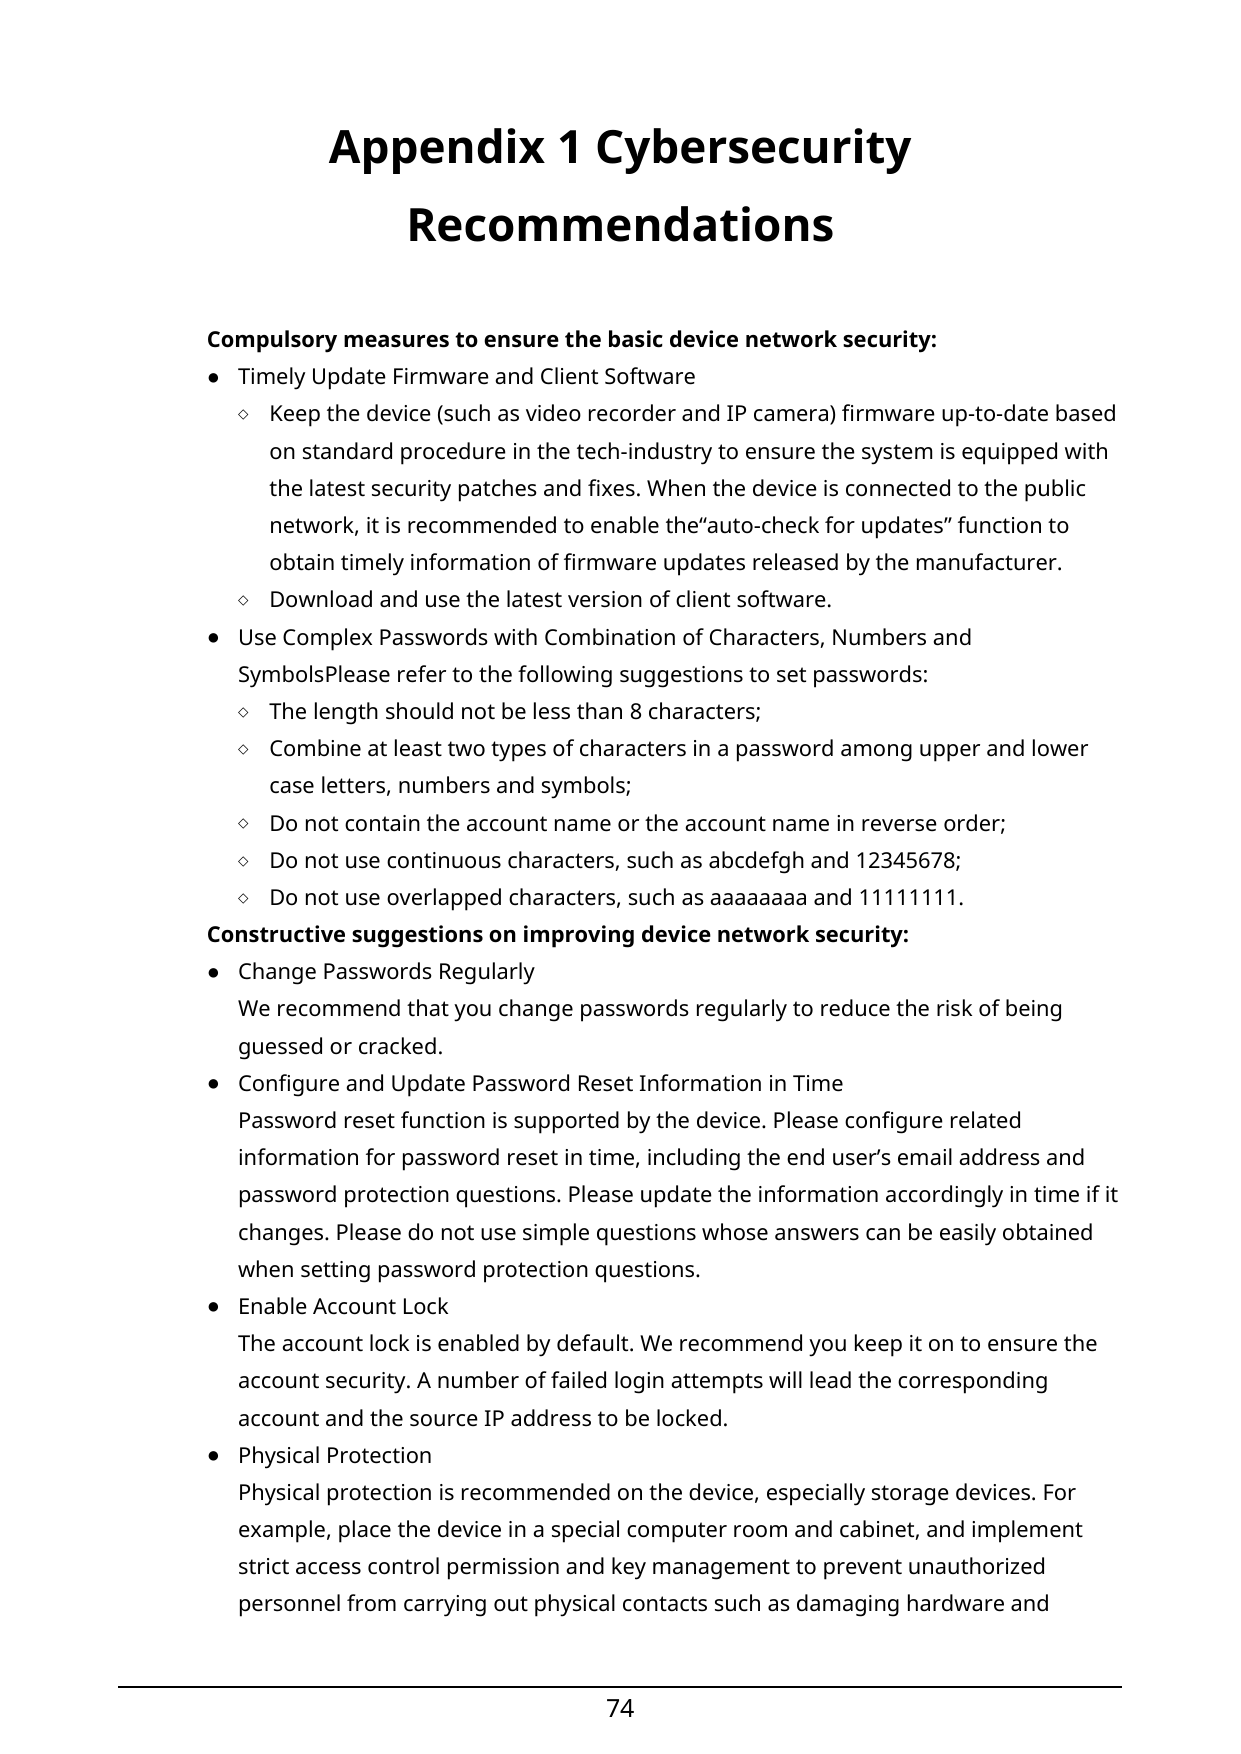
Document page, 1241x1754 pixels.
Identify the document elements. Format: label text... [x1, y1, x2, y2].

text We recommend that you change passwords regularly to reduce the risk of being guessed or cracked. [238, 993, 1122, 1060]
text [238, 1477, 1122, 1618]
text ● Timely Update Firmware and Client Software [207, 361, 1122, 391]
text Password reset function is supported by the device. Please configure related information for password reset in time, including the end user’s email address and password protection questions. Please update the information accordingly in time if it changes. Please do not use simple questions whose answers can be easily obtained when setting password protection questions. [238, 1105, 1122, 1283]
text ◇ The length should not be less than 8 characters; [238, 696, 1122, 726]
text ● Enable Account Lock [207, 1291, 1122, 1321]
text ● Physical Protection [207, 1440, 1122, 1469]
text Constructive suggestions on improving device network security: [207, 919, 1122, 949]
text ◇ Do not contain the account name or the account name in reverse order; [238, 807, 1122, 837]
text The account lock is enabled by default. We recommend you keep it on to ensure the account security. A number of failed login attempts will lead the corresponding account and the source IP address to be locked. [238, 1328, 1122, 1432]
text ◇ Keep the device (such as video recorder and IP camera) firmware up-to-date based on standard procedure in the tech-industry to ensure the system is equipped with the latest security patches and fixes. When the device is connected to the public network, it is recommended to enable the“auto-check for updates” function to obtain timely information of firmware updates released by the manufacturer. [238, 398, 1122, 577]
text ◇ Combine at least two types of characters in a password among upper and lower case letters, numbers and symbols; [238, 733, 1122, 800]
text ◇ Do not use overlapped characters, such as aaaaaaaa and 11111111. [238, 882, 1122, 912]
text ● Change Passwords Regularly [207, 956, 1122, 986]
text ◇ Download and use the latest version of client software. [238, 584, 1122, 614]
subtitle Appendix 1 Cybersecurity Recommendations [118, 114, 1122, 254]
text ● Use Complex Passwords with Combination of Characters, Numbers and SymbolsPlease refer to the following suggestions to set passwords: [207, 622, 1122, 688]
text Compulsory measures to ensure the basic device network security: [207, 324, 1122, 354]
text ● Configure and Update Password Reset Information in Time [207, 1068, 1122, 1098]
text ◇ Do not use continuous characters, such as abcdefgh and 12345678; [238, 845, 1122, 874]
